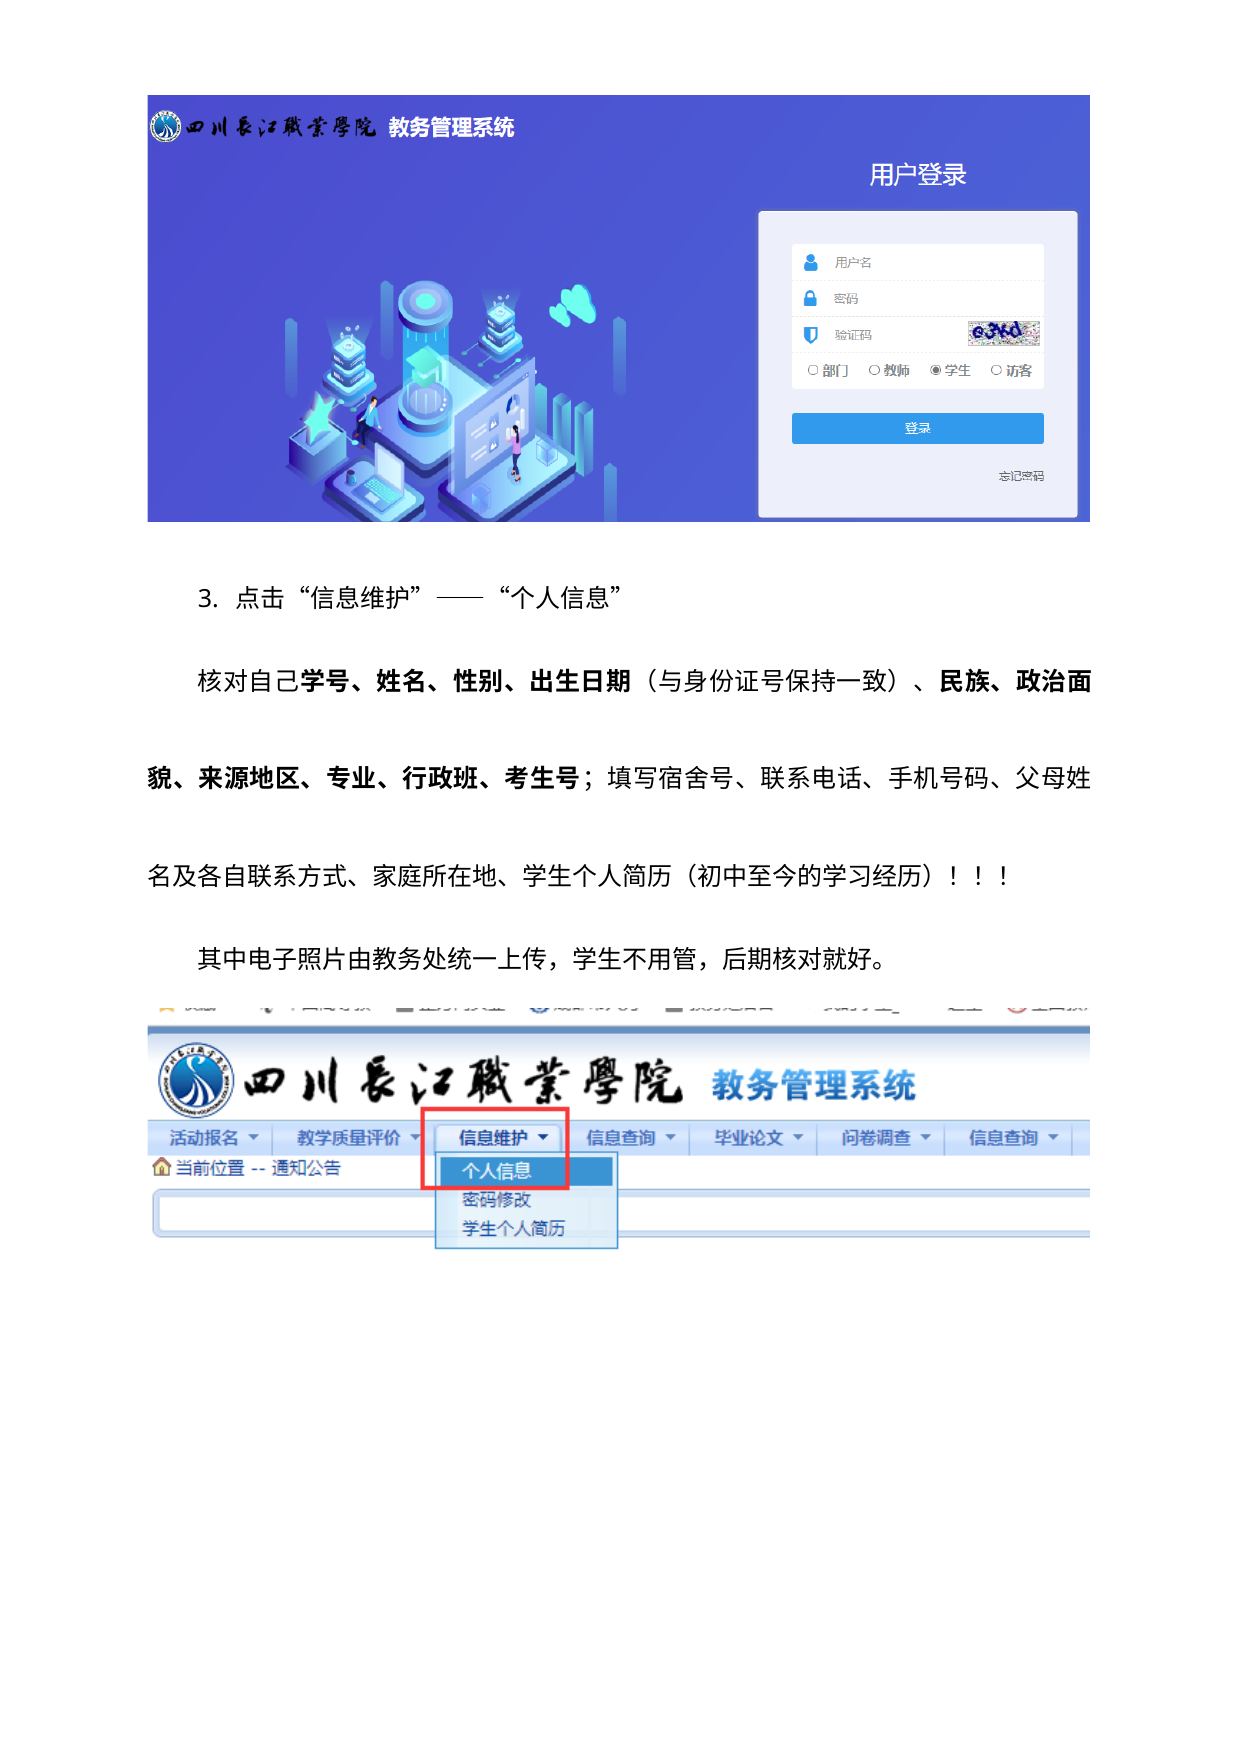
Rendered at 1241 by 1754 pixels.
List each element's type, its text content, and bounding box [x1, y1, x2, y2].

picture [147, 95, 1090, 522]
list 点击“信息维护”——“个人信息” [148, 564, 1093, 629]
list 其中电子照片由教务处统一上传，学生不用管，后期核对就好。 [148, 925, 1093, 990]
list 核对自己学号、姓名、性别、出生日期（与身份证号保持一致）、民族、政治面貌、来源地区、专业、行政班、考生号；填写宿舍号、联系电话、手机号码、父母姓名及各自联系方式、家庭所在地、学生个人简历（初中至今的学习经历）！！！ [148, 647, 1093, 907]
picture [147, 1008, 1090, 1259]
